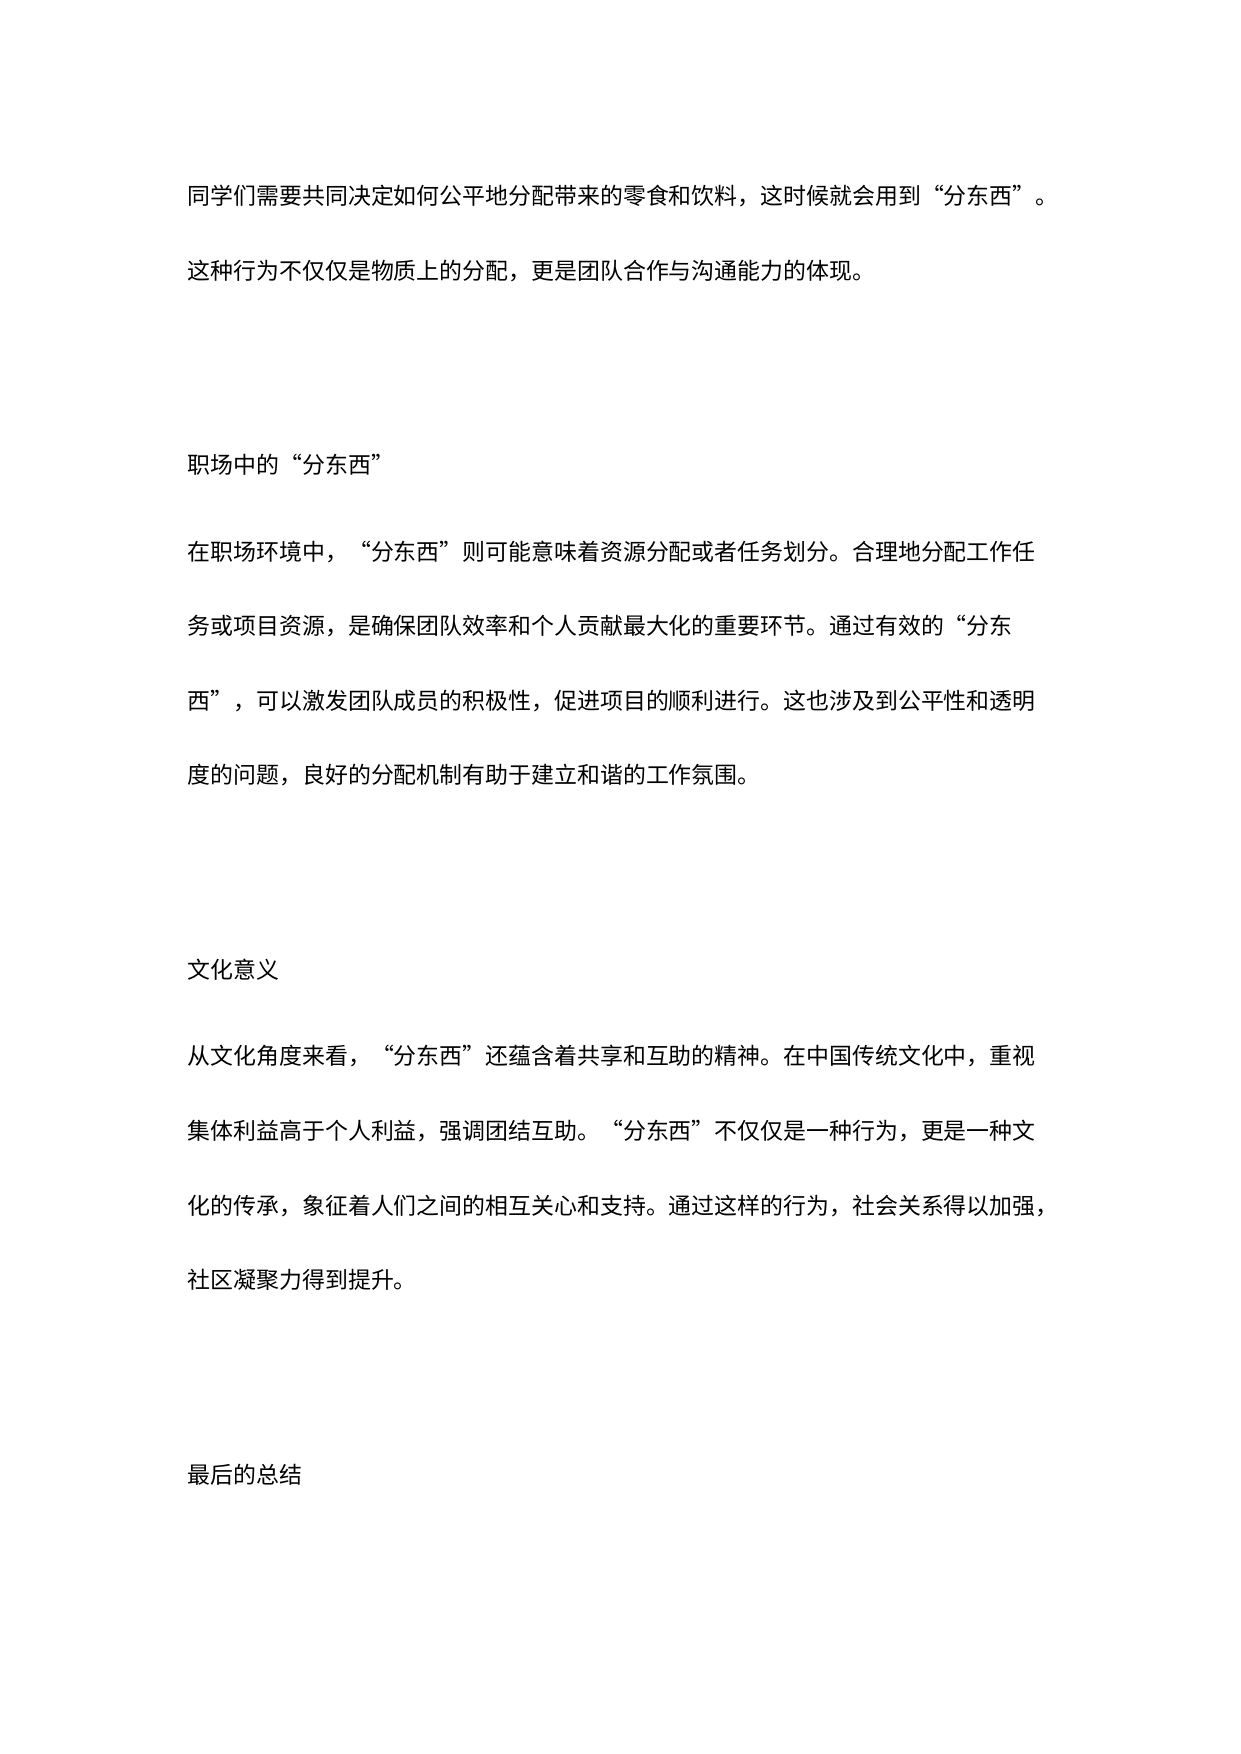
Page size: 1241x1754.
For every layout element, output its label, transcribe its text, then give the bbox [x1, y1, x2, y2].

text 文化意义 [187, 936, 1053, 1001]
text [187, 162, 1053, 302]
text 最后的总结 [187, 1441, 1053, 1506]
text 从文化角度来看，“分东西”还蕴含着共享和互助的精神。在中国传统文化中，重视集体利益高于个人利益，强调团结互助。“分东西”不仅仅是一种行为，更是一种文化的传承，象征着人们之间的相互关心和支持。通过这样的行为，社会关系得以加强，社区凝聚力得到提升。 [187, 1022, 1053, 1311]
text 在职场环境中，“分东西”则可能意味着资源分配或者任务划分。合理地分配工作任务或项目资源，是确保团队效率和个人贡献最大化的重要环节。通过有效的“分东西”，可以激发团队成员的积极性，促进项目的顺利进行。这也涉及到公平性和透明度的问题，良好的分配机制有助于建立和谐的工作氛围。 [187, 517, 1053, 807]
text 职场中的“分东西” [187, 431, 1053, 496]
